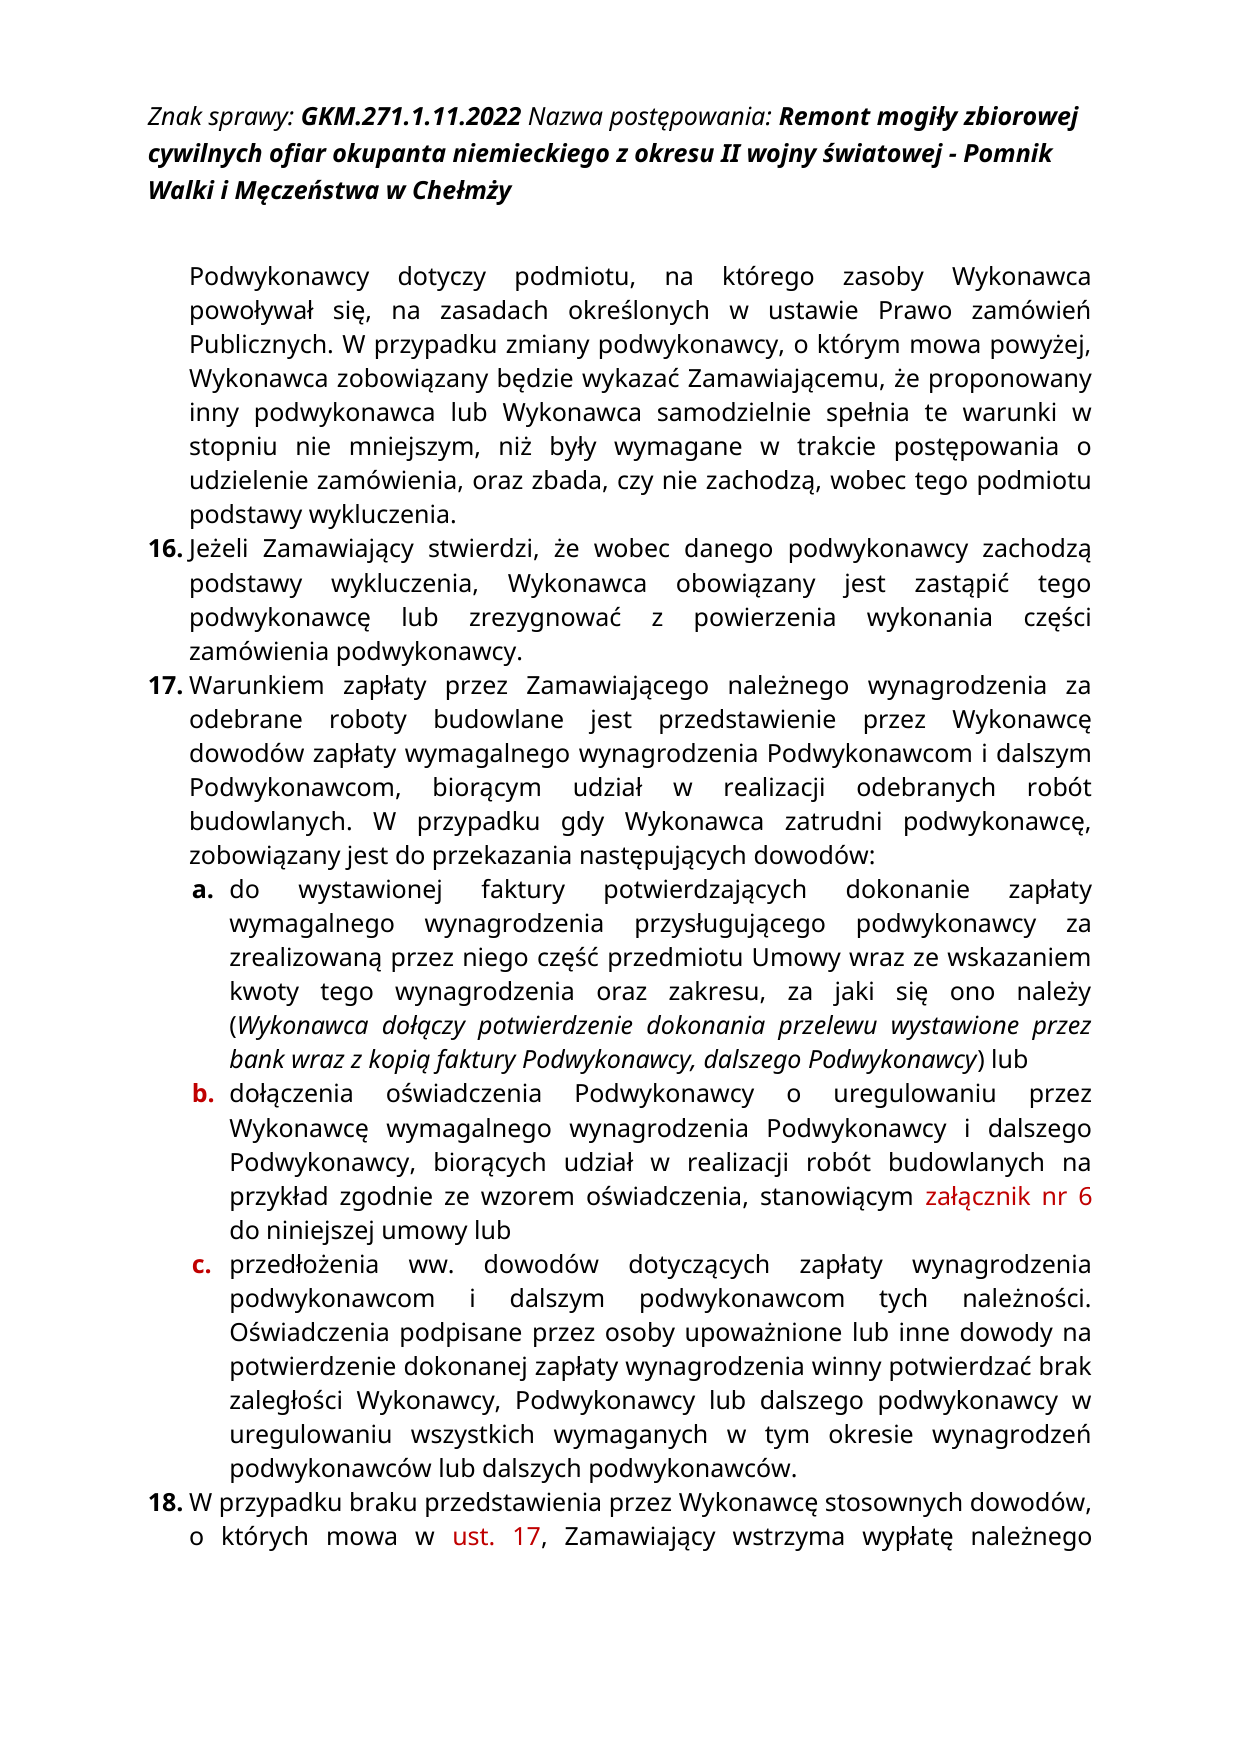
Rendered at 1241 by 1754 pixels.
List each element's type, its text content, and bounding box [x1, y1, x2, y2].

list do wystawionej faktury potwierdzających dokonanie zapłaty wymagalnego wynagrodzenia przysługującego podwykonawcy za zrealizowaną przez niego część przedmiotu Umowy wraz ze wskazaniem kwoty tego wynagrodzenia oraz zakresu, za jaki się ono należy (Wykonawca dołączy potwierdzenie dokonania przelewu wystawione przez bank wraz z kopią faktury Podwykonawcy, dalszego Podwykonawcy) lub [192, 872, 1093, 1076]
list Warunkiem zapłaty przez Zamawiającego należnego wynagrodzenia za odebrane roboty budowlane jest przedstawienie przez Wykonawcę dowodów zapłaty wymagalnego wynagrodzenia Podwykonawcom i dalszym Podwykonawcom, biorącym udział w realizacji odebranych robót budowlanych. W przypadku gdy Wykonawca zatrudni podwykonawcę, zobowiązany jest do przekazania następujących dowodów: [148, 667, 1093, 872]
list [148, 1485, 1093, 1553]
list dołączenia oświadczenia Podwykonawcy o uregulowaniu przez Wykonawcę wymagalnego wynagrodzenia Podwykonawcy i dalszego Podwykonawcy, biorących udział w realizacji robót budowlanych na przykład zgodnie ze wzorem oświadczenia, stanowiącym załącznik nr 6 do niniejszej umowy lub [192, 1076, 1093, 1246]
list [148, 259, 1093, 531]
list przedłożenia ww. dowodów dotyczących zapłaty wynagrodzenia podwykonawcom i dalszym podwykonawcom tych należności. Oświadczenia podpisane przez osoby upoważnione lub inne dowody na potwierdzenie dokonanej zapłaty wynagrodzenia winny potwierdzać brak zaległości Wykonawcy, Podwykonawcy lub dalszego podwykonawcy w uregulowaniu wszystkich wymaganych w tym okresie wynagrodzeń podwykonawców lub dalszych podwykonawców. [192, 1246, 1093, 1485]
list Jeżeli Zamawiający stwierdzi, że wobec danego podwykonawcy zachodzą podstawy wykluczenia, Wykonawca obowiązany jest zastąpić tego podwykonawcę lub zrezygnować z powierzenia wykonania części zamówienia podwykonawcy. [148, 531, 1093, 667]
